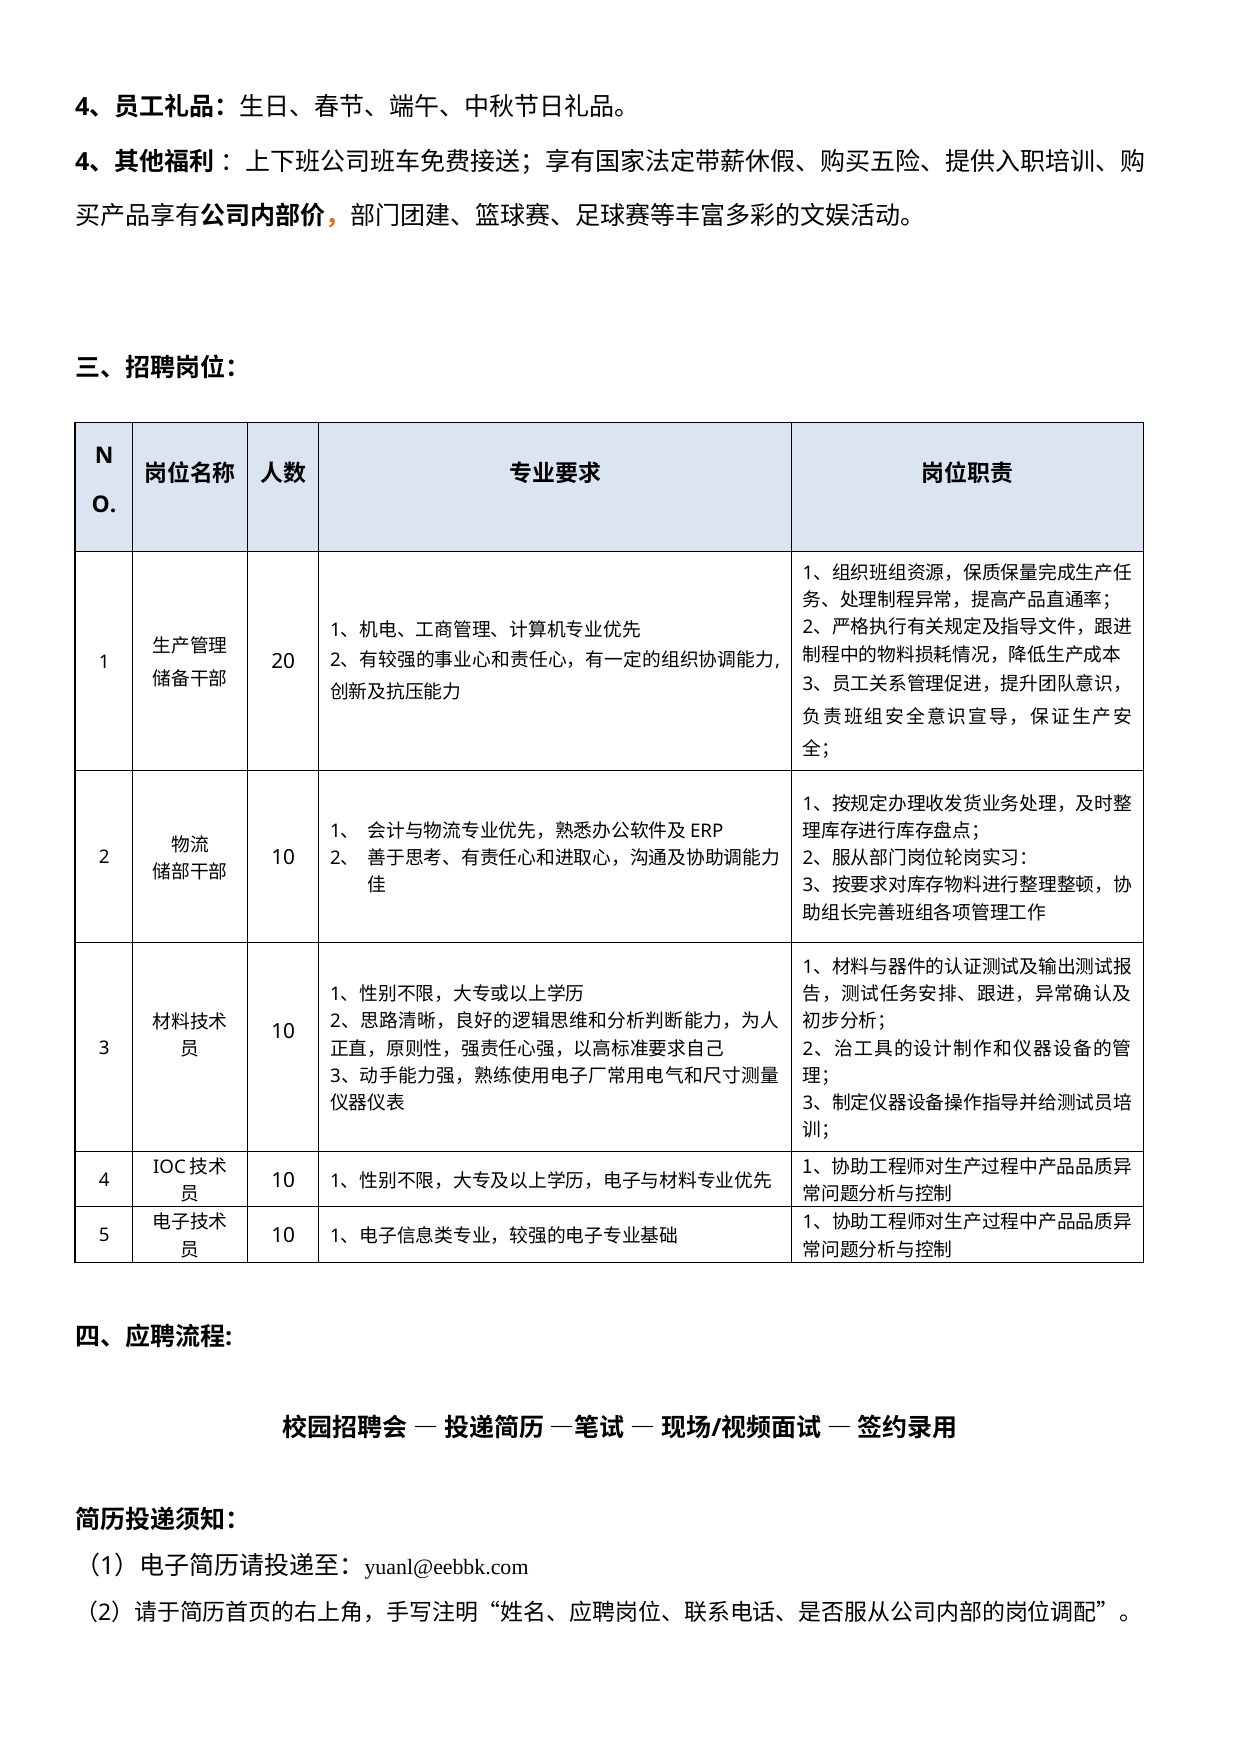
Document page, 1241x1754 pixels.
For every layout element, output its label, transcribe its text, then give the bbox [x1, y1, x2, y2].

text 三、招聘岗位： [75, 347, 1165, 384]
table_cell 生产管理 储备干部 [133, 552, 247, 770]
table_cell 1、按规定办理收发货业务处理，及时整理库存进行库存盘点； 2、服从部门岗位轮岗实习： 3、按要求对库存物料进行整理整顿，协助组长完善班组各项管理工作 [792, 771, 1143, 942]
table_cell 电子技术员 [133, 1207, 247, 1262]
table_cell 10 [248, 771, 318, 942]
table_header 岗位职责 [792, 423, 1143, 551]
table_cell 4 [76, 1152, 132, 1206]
table_cell 10 [248, 1207, 318, 1262]
table_cell 1、电子信息类专业，较强的电子专业基础 [319, 1207, 791, 1262]
table_cell 1、性别不限，大专及以上学历，电子与材料专业优先 [319, 1152, 791, 1206]
table_cell 1、性别不限，大专或以上学历 2、思路清晰，良好的逻辑思维和分析判断能力，为人正直，原则性，强责任心强，以高标准要求自己 3、动手能力强，熟练使用电子厂常用电气和尺寸测量仪器仪表 [319, 943, 791, 1151]
text 校园招聘会 — 投递简历 —笔试 — 现场/视频面试 — 签约录用 [75, 1400, 1165, 1446]
table_header 岗位名称 [133, 423, 247, 551]
table_cell 1、组织班组资源，保质保量完成生产任务、处理制程异常，提高产品直通率； 2、严格执行有关规定及指导文件，跟进制程中的物料损耗情况，降低生产成本 3、员工关系管理促进，提升团队意识，负责班组安全意识宣导，保证生产安全； [792, 552, 1143, 770]
table_cell IOC技术员 [133, 1152, 247, 1206]
table_cell 材料技术员 [133, 943, 247, 1151]
text （2）请于简历首页的右上角，手写注明“姓名、应聘岗位、联系电话、是否服从公司内部的岗位调配”。 [75, 1583, 1165, 1629]
table_cell 1 [76, 552, 132, 770]
table_cell 物流 储部干部 [133, 771, 247, 942]
table_cell 20 [248, 552, 318, 770]
table_header 人数 [248, 423, 318, 551]
table_cell 10 [248, 943, 318, 1151]
table_cell 1、机电、工商管理、计算机专业优先 2、有较强的事业心和责任心，有一定的组织协调能力,创新及抗压能力 [319, 552, 791, 770]
table_header 专业要求 [319, 423, 791, 551]
table_cell 5 [76, 1207, 132, 1262]
table_cell 3 [76, 943, 132, 1151]
text 4、员工礼品：生日、春节、端午、中秋节日礼品。 4、其他福利 ：上下班公司班车免费接送；享有国家法定带薪休假、购买五险、提供入职培训、购买产品享有公司内部价，部门团建、篮球赛、足球赛等丰富多彩的文娱活动。 [75, 87, 1165, 232]
table_cell 1、材料与器件的认证测试及输出测试报告，测试任务安排、跟进，异常确认及初步分析； 2、治工具的设计制作和仪器设备的管理； 3、制定仪器设备操作指导并给测试员培训； [792, 943, 1143, 1151]
text （1）电子简历请投递至：yuanl@eebbk.com [75, 1538, 1165, 1583]
table_cell 1、协助工程师对生产过程中产品品质异常问题分析与控制 [792, 1207, 1143, 1262]
table_header NO. [76, 423, 132, 551]
table_cell 1、协助工程师对生产过程中产品品质异常问题分析与控制 [792, 1152, 1143, 1206]
table_cell 10 [248, 1152, 318, 1206]
table_cell 2 [76, 771, 132, 942]
text 四、应聘流程: [75, 1308, 1165, 1354]
text 简历投递须知： [75, 1492, 1165, 1538]
table_cell 会计与物流专业优先，熟悉办公软件及ERP 善于思考、有责任心和进取心，沟通及协助调能力佳 [319, 771, 791, 942]
